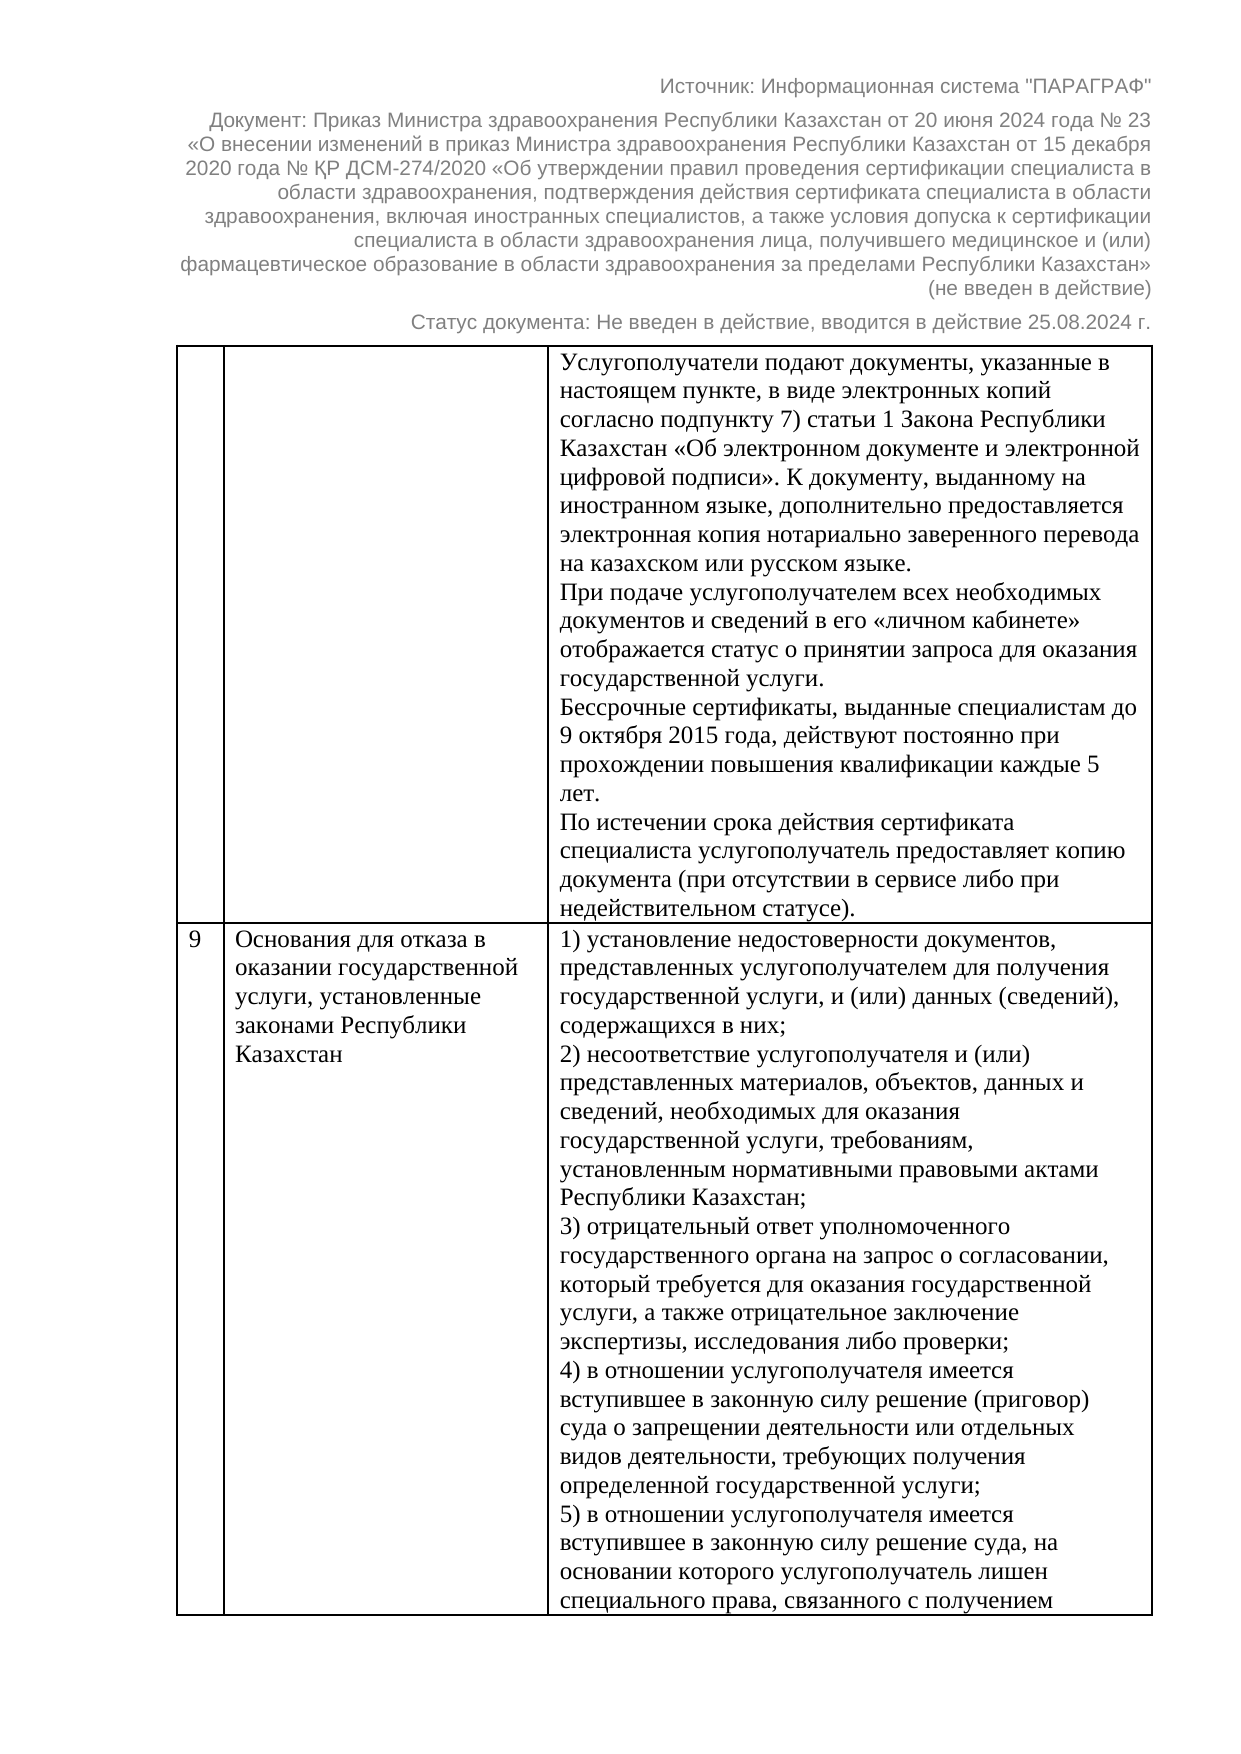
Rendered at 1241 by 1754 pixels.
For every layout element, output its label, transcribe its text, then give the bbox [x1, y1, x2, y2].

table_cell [549, 347, 1151, 922]
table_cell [225, 347, 547, 922]
table_cell 8 [178, 347, 223, 922]
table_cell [549, 924, 1151, 1614]
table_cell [225, 924, 547, 1614]
table_cell 9 [178, 924, 223, 1614]
